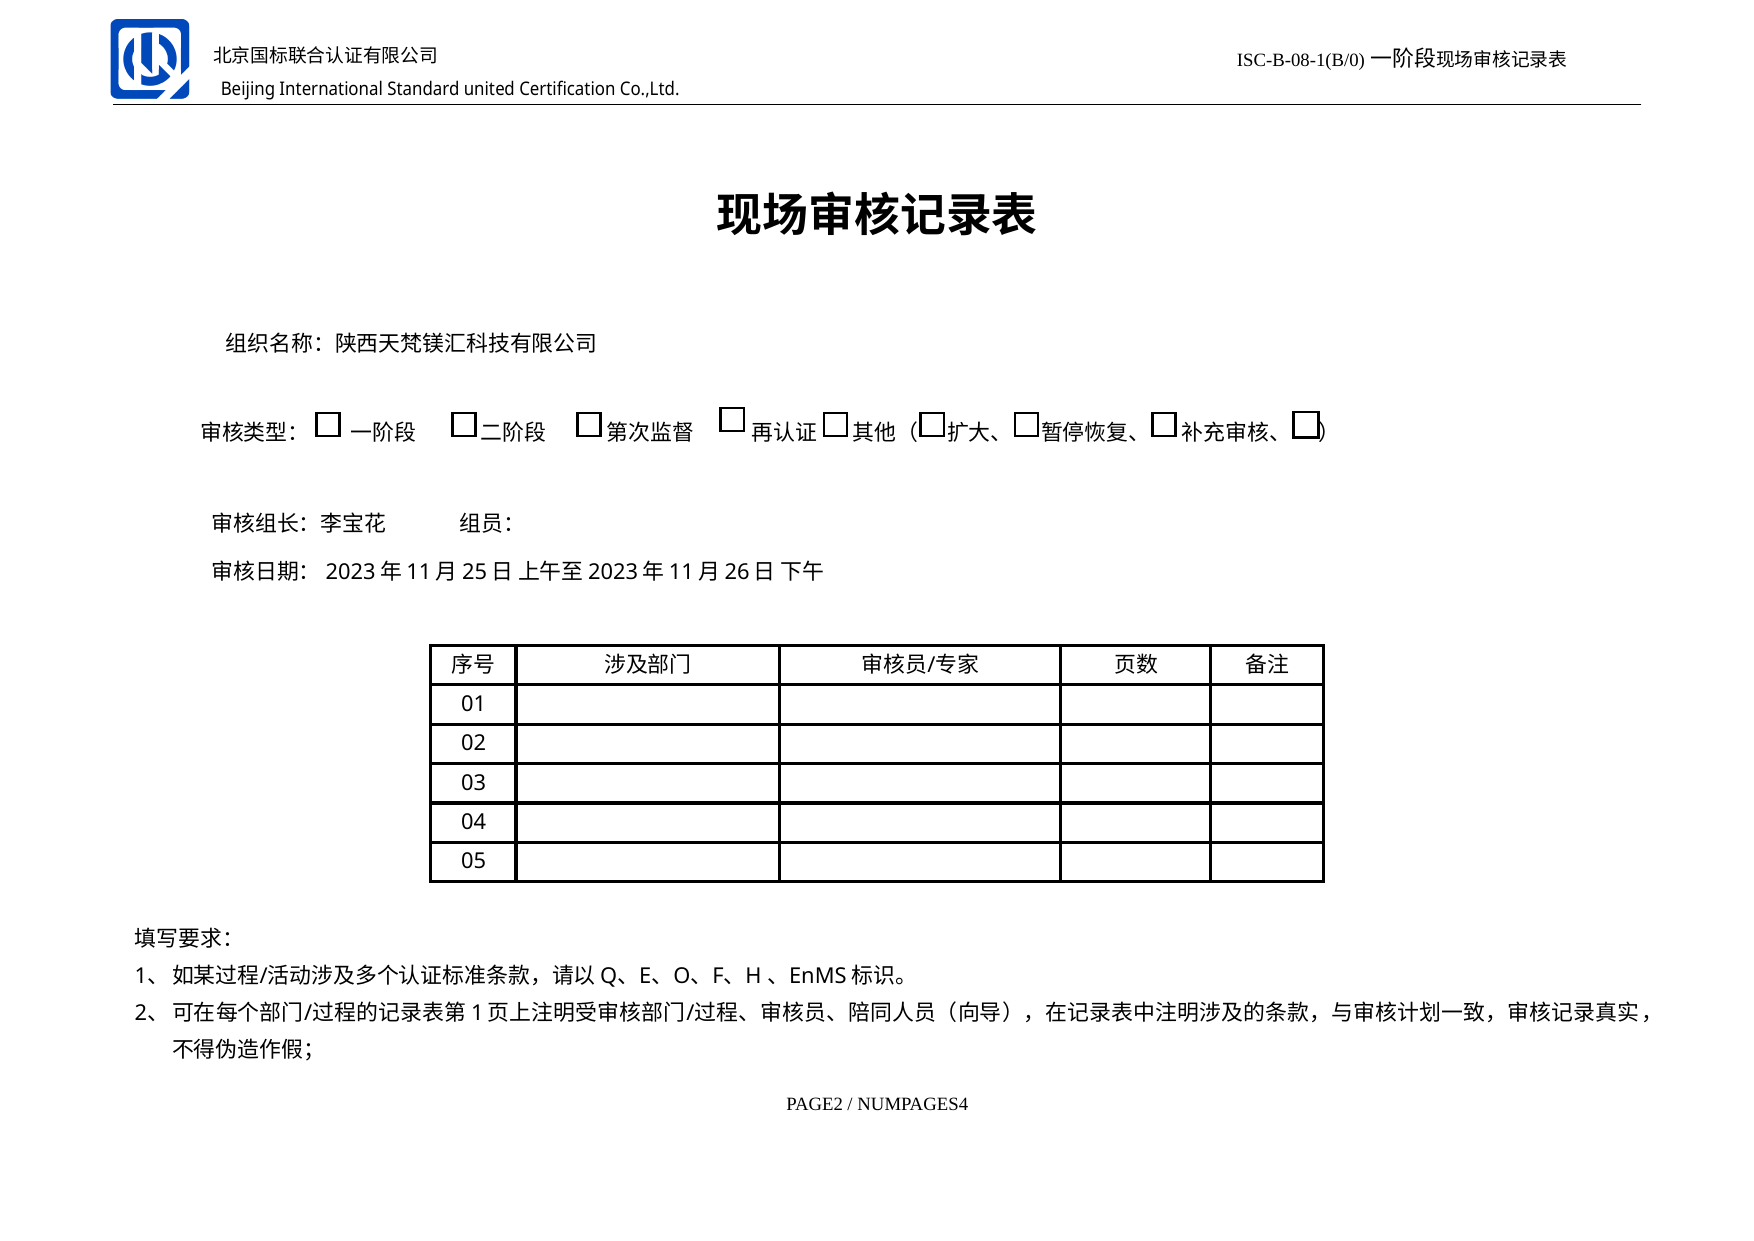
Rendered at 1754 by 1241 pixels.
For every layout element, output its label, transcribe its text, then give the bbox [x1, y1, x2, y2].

table_cell [518, 765, 778, 801]
table_cell [518, 844, 778, 880]
table_cell [1212, 805, 1322, 841]
table_cell [781, 686, 1059, 723]
table_cell [1212, 844, 1322, 880]
table_cell 01 [432, 686, 514, 723]
text 审核组长：李宝花 组员： [112, 506, 1641, 538]
text 填写要求： [112, 920, 1641, 953]
table_cell [781, 844, 1059, 880]
table_header 审核员/专家 [781, 647, 1059, 683]
table_header 涉及部门 [518, 647, 778, 683]
table_cell [1062, 765, 1209, 801]
table_cell [781, 765, 1059, 801]
table_cell [781, 805, 1059, 841]
table_cell [518, 686, 778, 723]
table_cell 05 [432, 844, 514, 880]
table_cell [518, 726, 778, 762]
table_cell [1212, 686, 1322, 723]
table_cell [781, 726, 1059, 762]
table_cell [1062, 844, 1209, 880]
list 如某过程/活动涉及多个认证标准条款，请以Q、E、O、F、H 、EnMS标识。 [134, 957, 1641, 990]
table_cell [1062, 805, 1209, 841]
table_cell [1212, 726, 1322, 762]
text 审核日期： 2023年11月25日 上午至2023年11月26日 下午 [112, 554, 1641, 587]
table_cell 04 [432, 805, 514, 841]
text 现场审核记录表 [112, 163, 1641, 261]
text 审核类型： 一阶段 二阶段 第次监督 再认证 其他（扩大、暂停恢复、补充审核、） [112, 399, 1641, 464]
table_cell 02 [432, 726, 514, 762]
table_cell 03 [432, 765, 514, 801]
text 组织名称：陕西天梵镁汇科技有限公司 [112, 326, 1641, 358]
table_cell [1062, 686, 1209, 723]
list 可在每个部门/过程的记录表第1页上注明受审核部门/过程、审核员、陪同人员（向导），在记录表中注明涉及的条款，与审核计划一致，审核记录真实，不得伪造作假； [134, 994, 1641, 1064]
table_cell [518, 805, 778, 841]
table_cell [1062, 726, 1209, 762]
picture [110, 19, 190, 99]
table_header 序号 [432, 647, 514, 683]
table_cell [1212, 765, 1322, 801]
table_header 备注 [1212, 647, 1322, 683]
table_header 页数 [1062, 647, 1209, 683]
